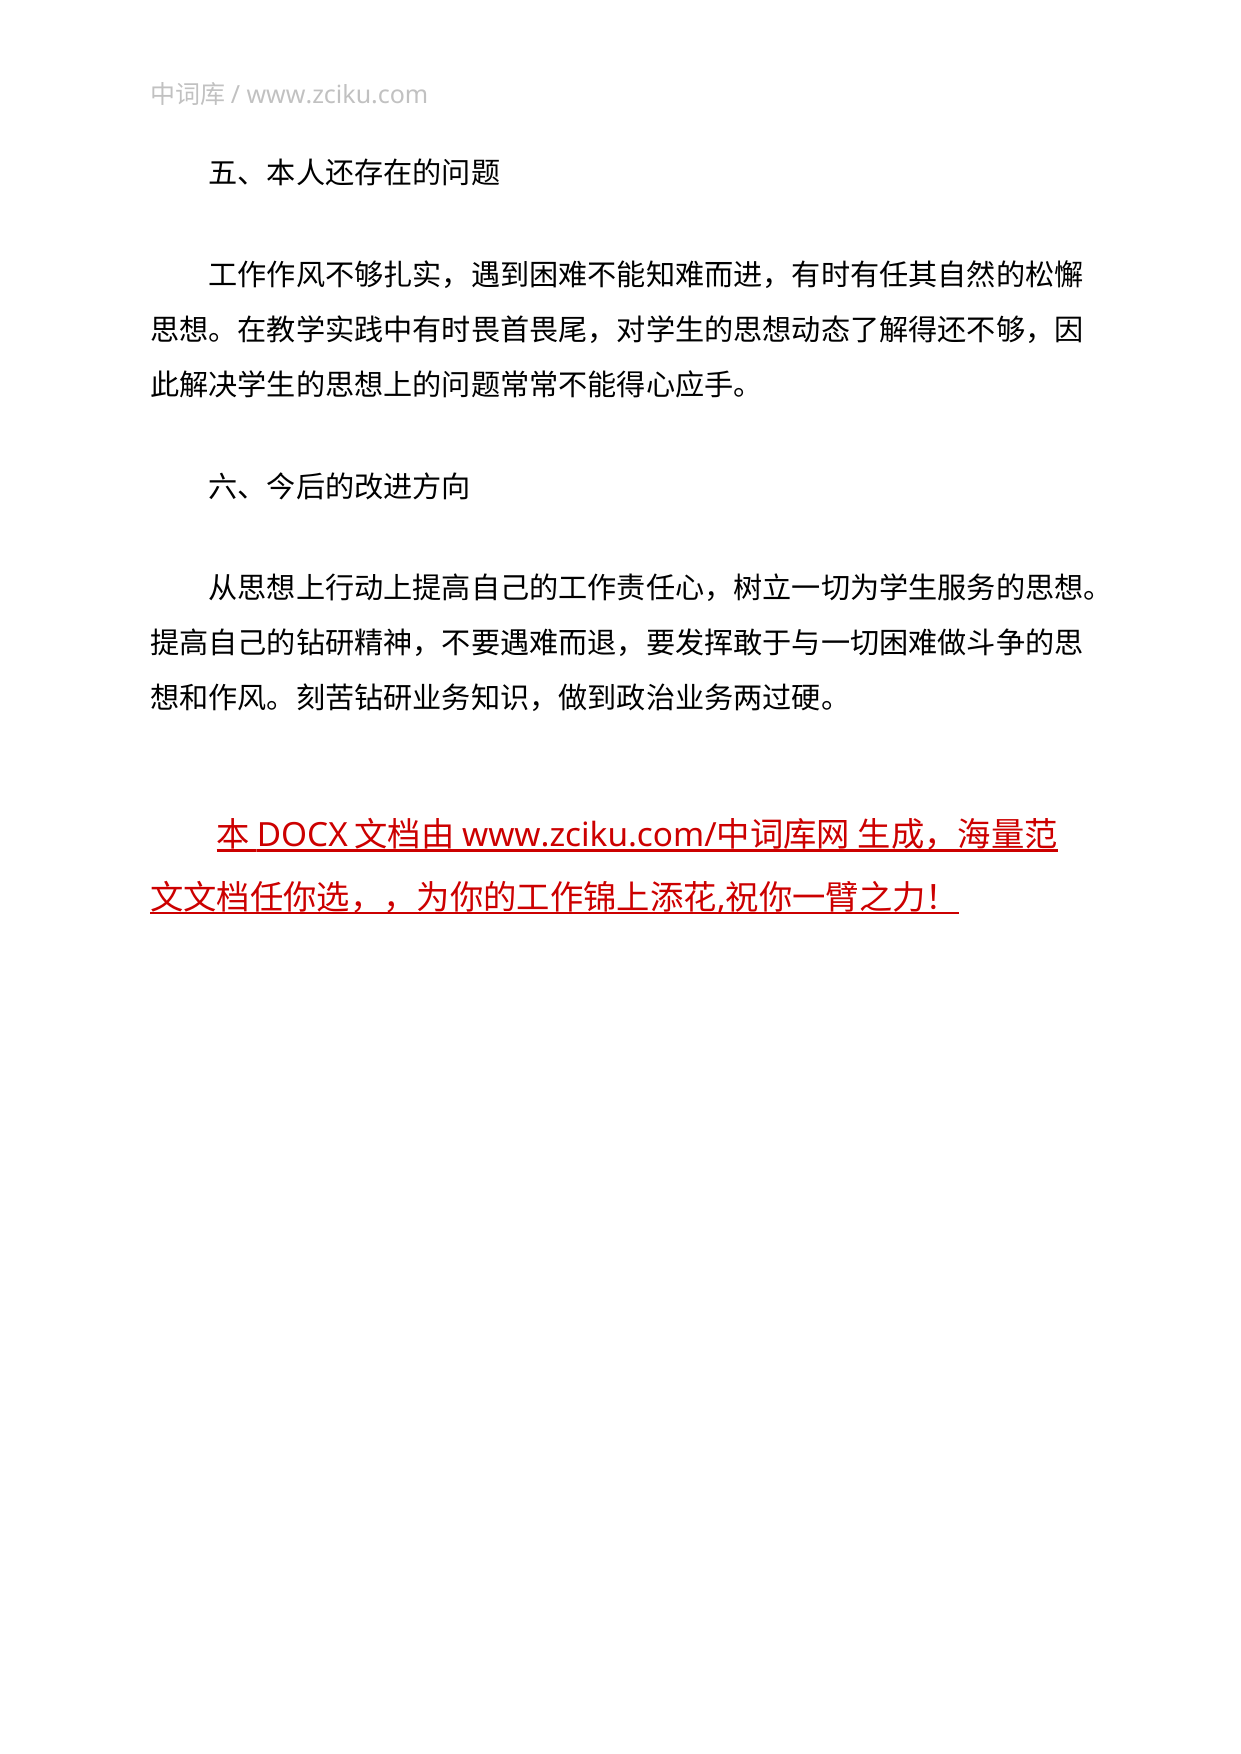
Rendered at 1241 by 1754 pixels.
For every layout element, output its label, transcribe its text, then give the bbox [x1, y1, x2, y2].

text 本DOCX文档由 www.zciku.com/中词库网 生成，海量范文文档任你选，，为你的工作锦上添花,祝你一臂之力！ [150, 808, 1090, 919]
text 工作作风不够扎实，遇到困难不能知难而进，有时有任其自然的松懈思想。在教学实践中有时畏首畏尾，对学生的思想动态了解得还不够，因此解决学生的思想上的问题常常不能得心应手。 [150, 252, 1090, 404]
text 六、今后的改进方向 [150, 463, 1090, 506]
text 从思想上行动上提高自己的工作责任心，树立一切为学生服务的思想。提高自己的钻研精神，不要遇难而退，要发挥敢于与一切困难做斗争的思想和作风。刻苦钻研业务知识，做到政治业务两过硬。 [150, 565, 1090, 717]
text 五、本人还存在的问题 [150, 150, 1090, 192]
